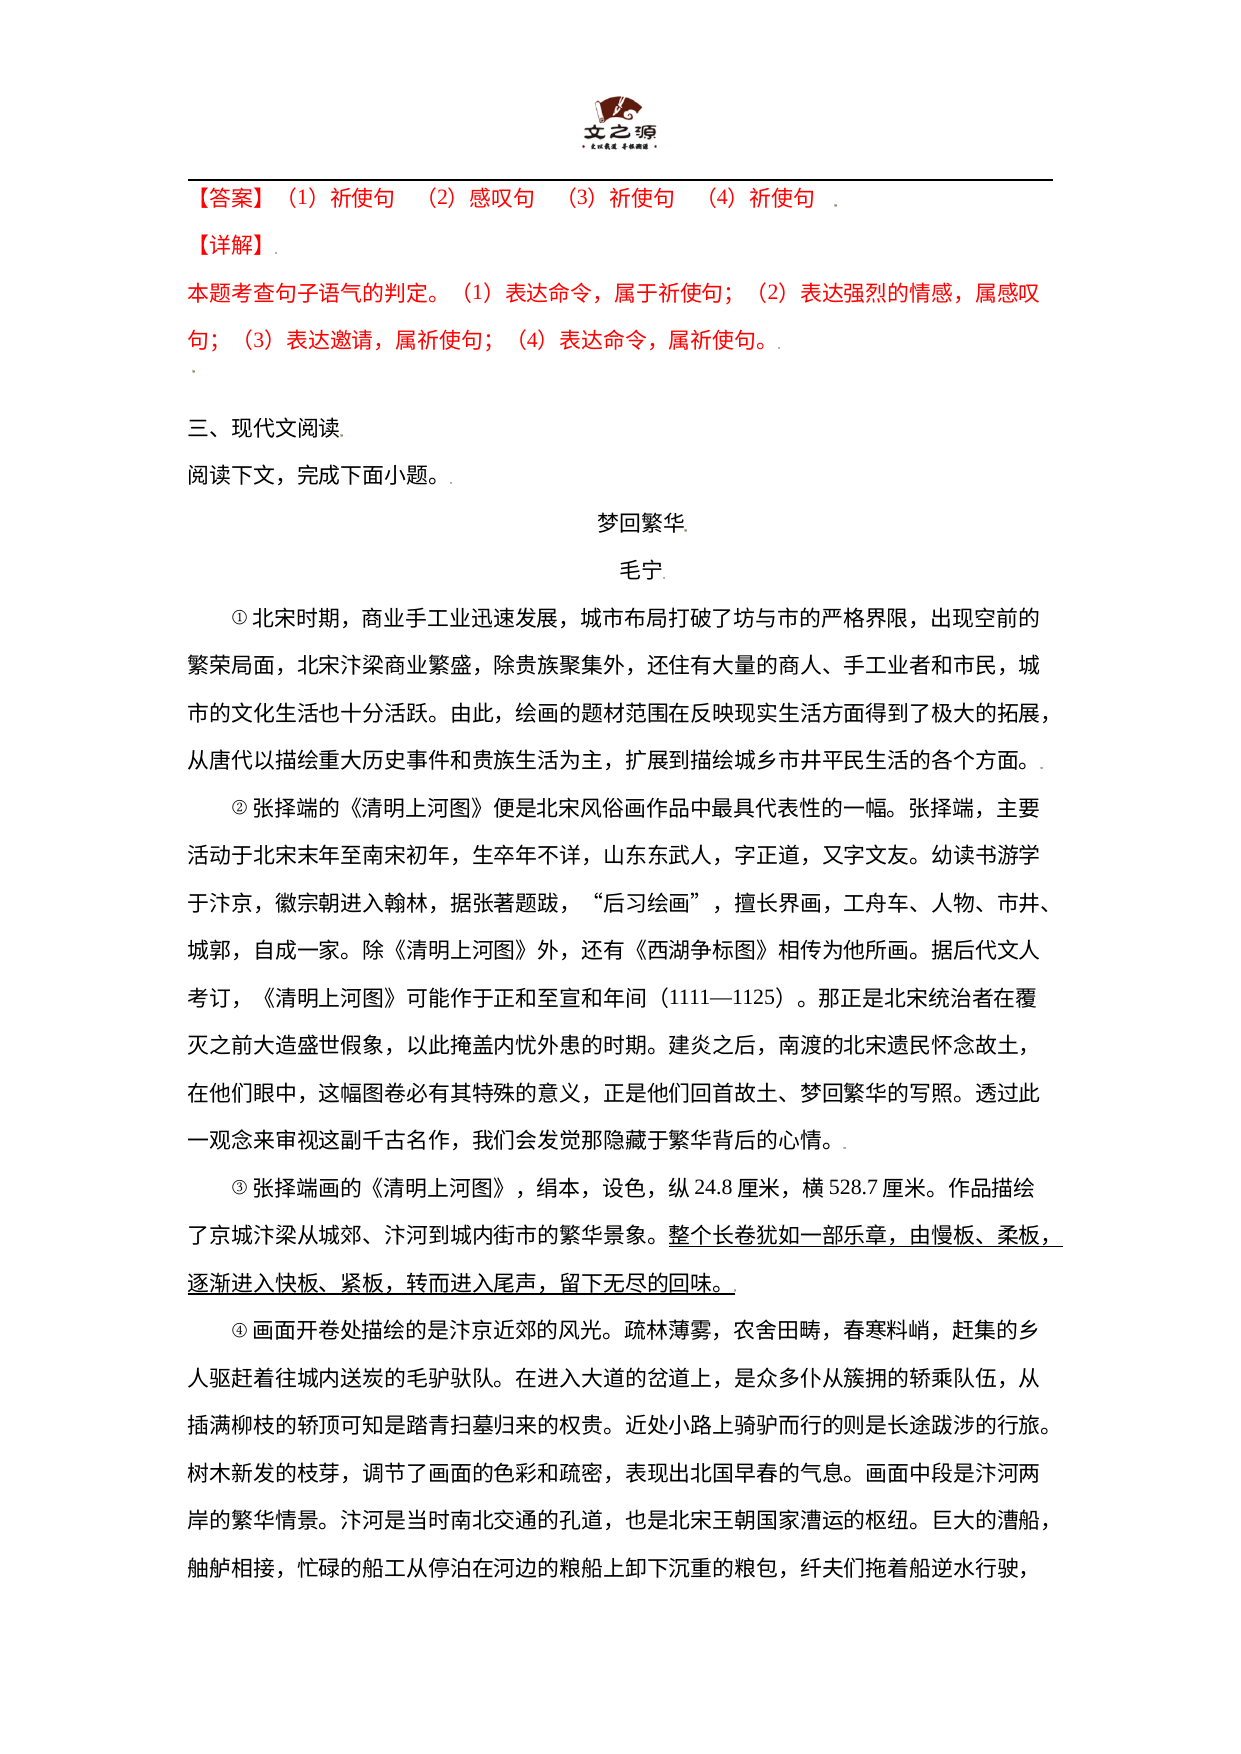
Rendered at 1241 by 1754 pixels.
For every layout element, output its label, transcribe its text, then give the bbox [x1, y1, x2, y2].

text 本题考查句子语气的判定。（1）表达命令，属于祈使句；（2）表达强烈的情感，属感叹句；（3）表达邀请，属祈使句；（4）表达命令，属祈使句。 [187, 276, 1053, 355]
text 【详解】 [187, 228, 1053, 260]
text 梦回繁华 [187, 506, 1053, 538]
text ③张择端画的《清明上河图》，绢本，设色，纵24.8厘米，横528.7厘米。作品描绘了京城汴梁从城郊、汴河到城内街市的繁华景象。整个长卷犹如一部乐章，由慢板、柔板，逐渐进入快板、紧板，转而进入尾声，留下无尽的回味。 [187, 1171, 1053, 1298]
text 阅读下文，完成下面小题。 [187, 458, 1053, 490]
text ①北宋时期，商业手工业迅速发展，城市布局打破了坊与市的严格界限，出现空前的繁荣局面，北宋汴梁商业繁盛，除贵族聚集外，还住有大量的商人、手工业者和市民，城市的文化生活也十分活跃。由此，绘画的题材范围在反映现实生活方面得到了极大的拓展，从唐代以描绘重大历史事件和贵族生活为主，扩展到描绘城乡市井平民生活的各个方面。 [187, 601, 1053, 775]
text 毛宁 [187, 553, 1053, 585]
text ②张择端的《清明上河图》便是北宋风俗画作品中最具代表性的一幅。张择端，主要活动于北宋末年至南宋初年，生卒年不详，山东东武人，字正道，又字文友。幼读书游学于汴京，徽宗朝进入翰林，据张著题跋，“后习绘画”，擅长界画，工舟车、人物、市井、城郭，自成一家。除《清明上河图》外，还有《西湖争标图》相传为他所画。据后代文人考订，《清明上河图》可能作于正和至宣和年间（1111—1125）。那正是北宋统治者在覆灭之前大造盛世假象，以此掩盖内忧外患的时期。建炎之后，南渡的北宋遗民怀念故土，在他们眼中，这幅图卷必有其特殊的意义，正是他们回首故土、梦回繁华的写照。透过此一观念来审视这副千古名作，我们会发觉那隐藏于繁华背后的心情。 [187, 791, 1053, 1155]
text 三、现代文阅读 [187, 411, 1053, 443]
picture [543, 73, 698, 178]
text 【答案】（1）祈使句 （2）感叹句 （3）祈使句 （4）祈使句 [187, 181, 1053, 213]
